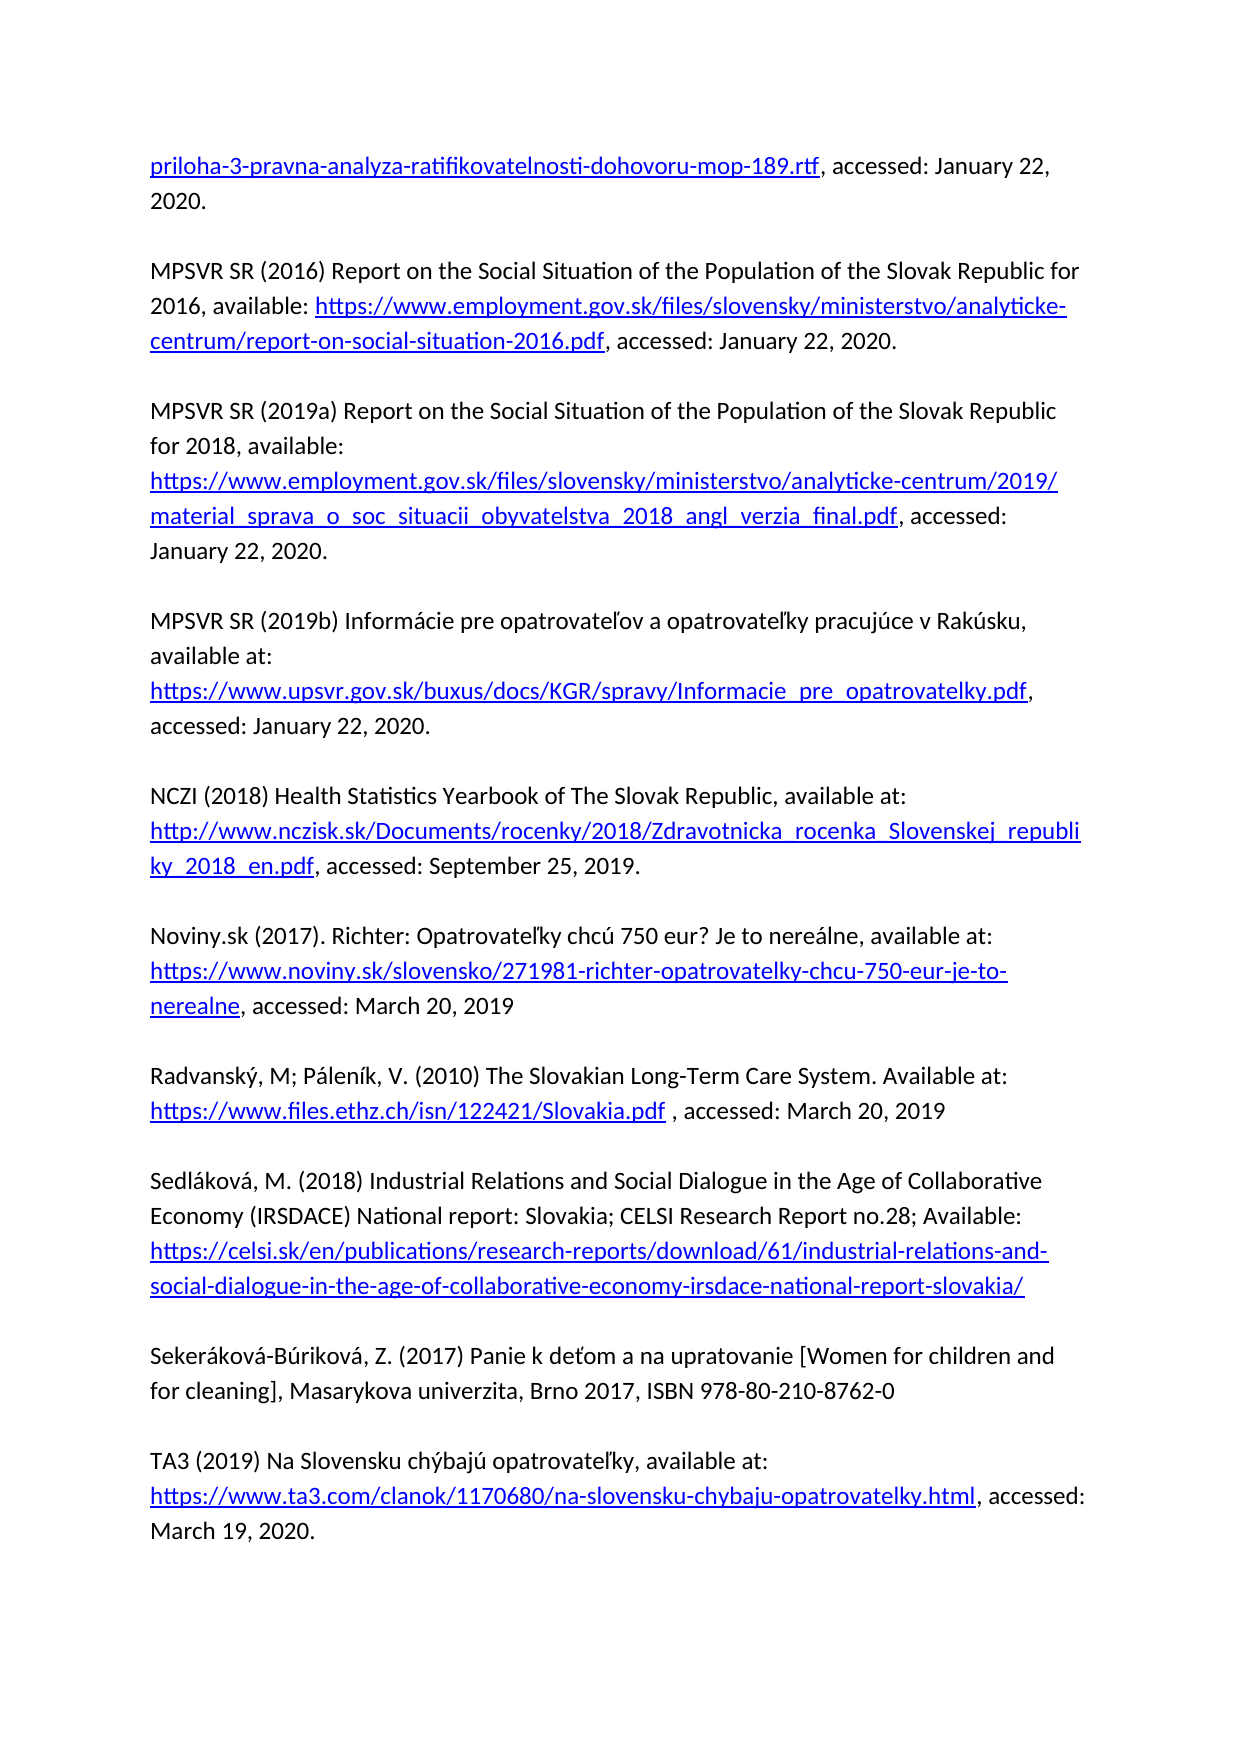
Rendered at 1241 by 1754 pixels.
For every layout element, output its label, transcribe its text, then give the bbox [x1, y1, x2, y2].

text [150, 150, 1090, 216]
text Sedláková, M. (2018) Industrial Relations and Social Dialogue in the Age of Collaborative Economy (IRSDACE) National report: Slovakia; CELSI Research Report no.28; Available: https://celsi.sk/en/publications/research-reports/download/61/industrial-relations-and-social-dialogue-in-the-age-of-collaborative-economy-irsdace-national-report-slovakia/ [150, 1165, 1090, 1301]
list Noviny.sk (2017). Richter: Opatrovateľky chcú 750 eur? Je to nereálne, available at: https://www.noviny.sk/slovensko/271981-richter-opatrovatelky-chcu-750-eur-je-to-nerealne, accessed: March 20, 2019 [150, 920, 1090, 1021]
text TA3 (2019) Na Slovensku chýbajú opatrovateľky, available at: https://www.ta3.com/clanok/1170680/na-slovensku-chybaju-opatrovatelky.html, accessed: March 19, 2020. [150, 1445, 1090, 1546]
text Sekeráková-Búriková, Z. (2017) Panie k deťom a na upratovanie [Women for children and for cleaning], Masarykova univerzita, Brno 2017, ISBN 978-80-210-8762-0 [150, 1340, 1090, 1406]
text NCZI (2018) Health Statistics Yearbook of The Slovak Republic, available at: http://www.nczisk.sk/Documents/rocenky/2018/Zdravotnicka_rocenka_Slovenskej_republiky_2018_en.pdf, accessed: September 25, 2019. [150, 780, 1090, 881]
text MPSVR SR (2019b) Informácie pre opatrovateľov a opatrovateľky pracujúce v Rakúsku, available at: https://www.upsvr.gov.sk/buxus/docs/KGR/spravy/Informacie_pre_opatrovatelky.pdf, accessed: January 22, 2020. [150, 605, 1090, 741]
text MPSVR SR (2016) Report on the Social Situation of the Population of the Slovak Republic for 2016, available: https://www.employment.gov.sk/files/slovensky/ministerstvo/analyticke-centrum/report-on-social-situation-2016.pdf, accessed: January 22, 2020. [150, 255, 1090, 356]
list Radvanský, M; Páleník, V. (2010) The Slovakian Long-Term Care System. Available at: https://www.files.ethz.ch/isn/122421/Slovakia.pdf , accessed: March 20, 2019 [150, 1060, 1090, 1126]
text MPSVR SR (2019a) Report on the Social Situation of the Population of the Slovak Republic for 2018, available: https://www.employment.gov.sk/files/slovensky/ministerstvo/analyticke-centrum/2019/material_sprava_o_soc_situacii_obyvatelstva_2018_angl_verzia_final.pdf, accessed: January 22, 2020. [150, 395, 1090, 566]
